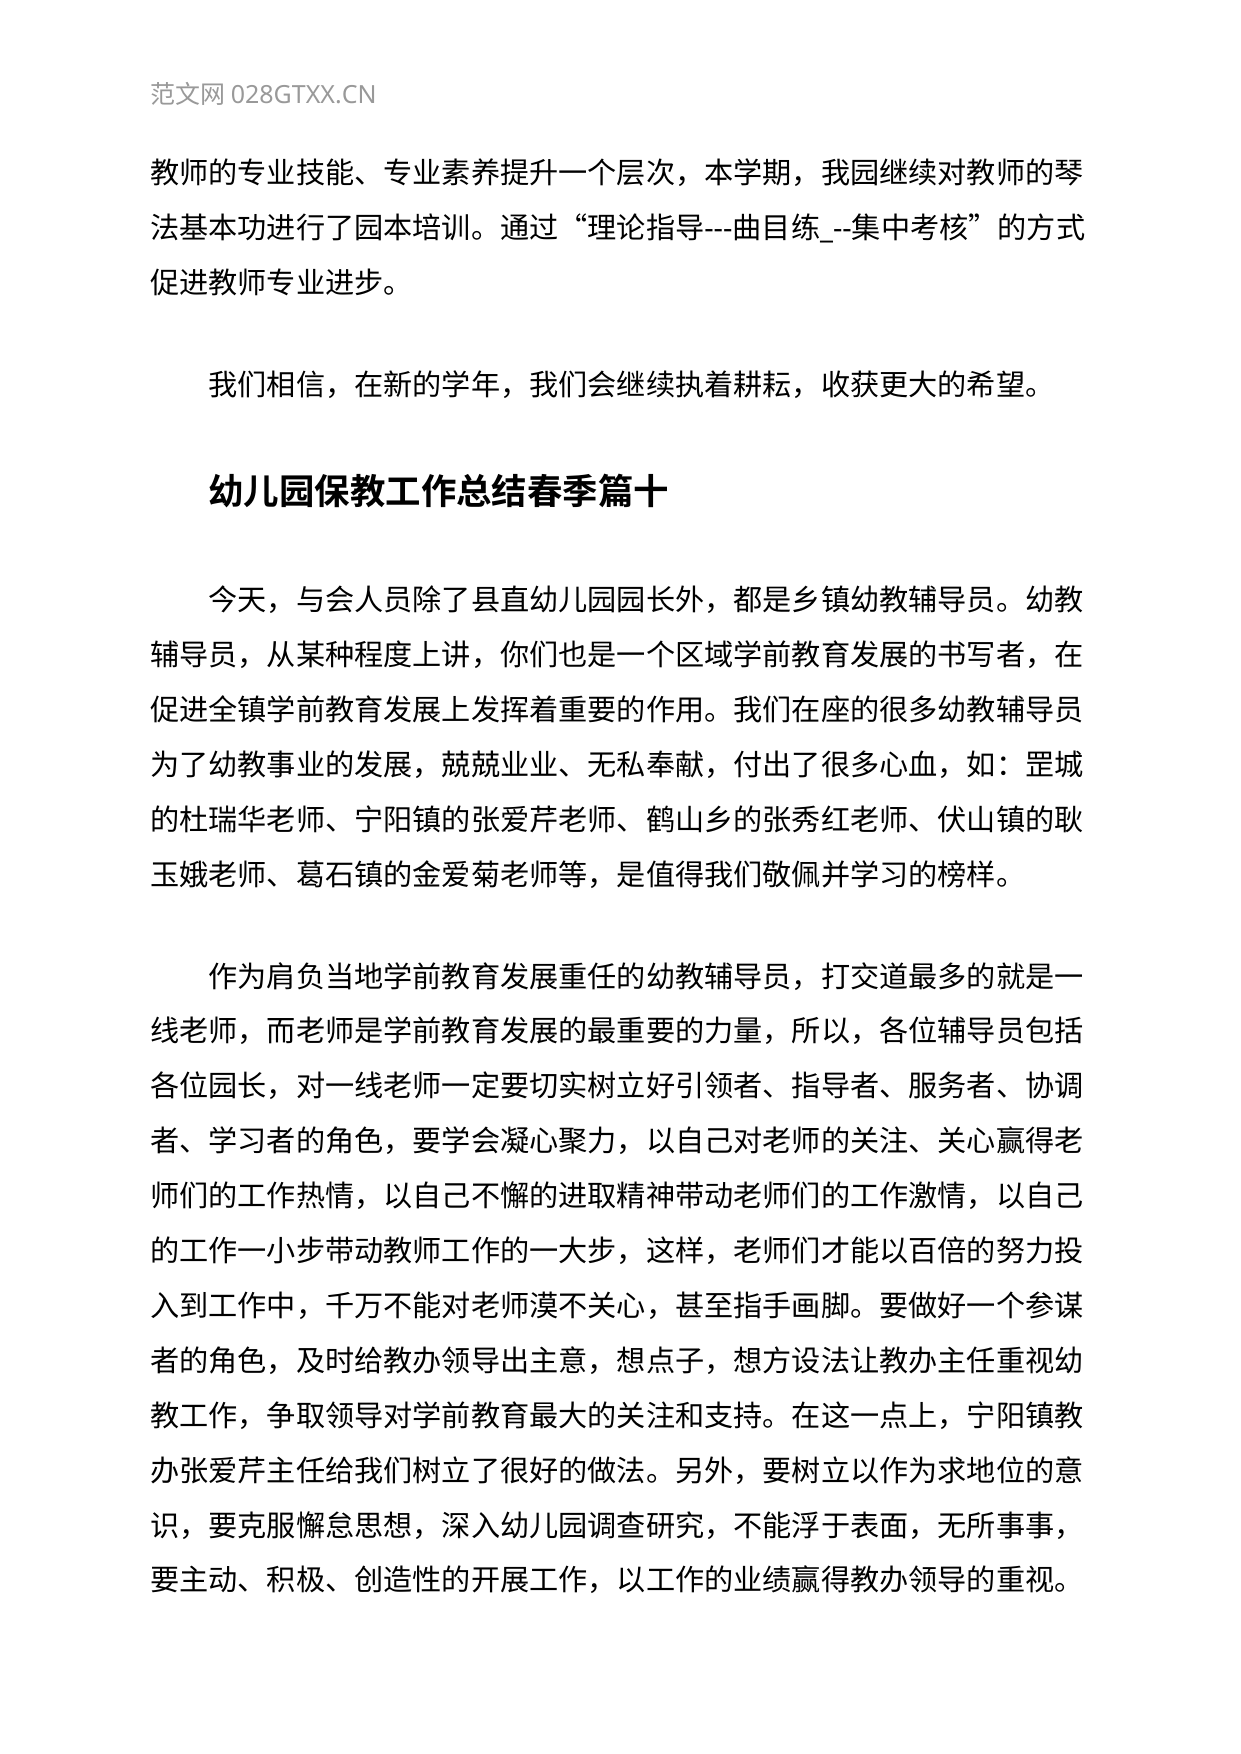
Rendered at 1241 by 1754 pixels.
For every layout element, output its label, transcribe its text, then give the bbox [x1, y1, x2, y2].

text 作为肩负当地学前教育发展重任的幼教辅导员，打交道最多的就是一线老师，而老师是学前教育发展的最重要的力量，所以，各位辅导员包括各位园长，对一线老师一定要切实树立好引领者、指导者、服务者、协调者、学习者的角色，要学会凝心聚力，以自己对老师的关注、关心赢得老师们的工作热情，以自己不懈的进取精神带动老师们的工作激情，以自己的工作一小步带动教师工作的一大步，这样，老师们才能以百倍的努力投入到工作中，千万不能对老师漠不关心，甚至指手画脚。要做好一个参谋者的角色，及时给教办领导出主意，想点子，想方设法让教办主任重视幼教工作，争取领导对学前教育最大的关注和支持。在这一点上，宁阳镇教办张爱芹主任给我们树立了很好的做法。另外，要树立以作为求地位的意识，要克服懈怠思想，深入幼儿园调查研究，不能浮于表面，无所事事，要主动、积极、创造性的开展工作，以工作的业绩赢得教办领导的重视。 [150, 953, 1090, 1599]
text 今天，与会人员除了县直幼儿园园长外，都是乡镇幼教辅导员。幼教辅导员，从某种程度上讲，你们也是一个区域学前教育发展的书写者，在促进全镇学前教育发展上发挥着重要的作用。我们在座的很多幼教辅导员为了幼教事业的发展，兢兢业业、无私奉献，付出了很多心血，如：罡城的杜瑞华老师、宁阳镇的张爱芹老师、鹤山乡的张秀红老师、伏山镇的耿玉娥老师、葛石镇的金爱菊老师等，是值得我们敬佩并学习的榜样。 [150, 577, 1090, 894]
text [150, 150, 1090, 302]
text 幼儿园保教工作总结春季篇十 [150, 463, 1090, 515]
text 我们相信，在新的学年，我们会继续执着耕耘，收获更大的希望。 [150, 362, 1090, 404]
